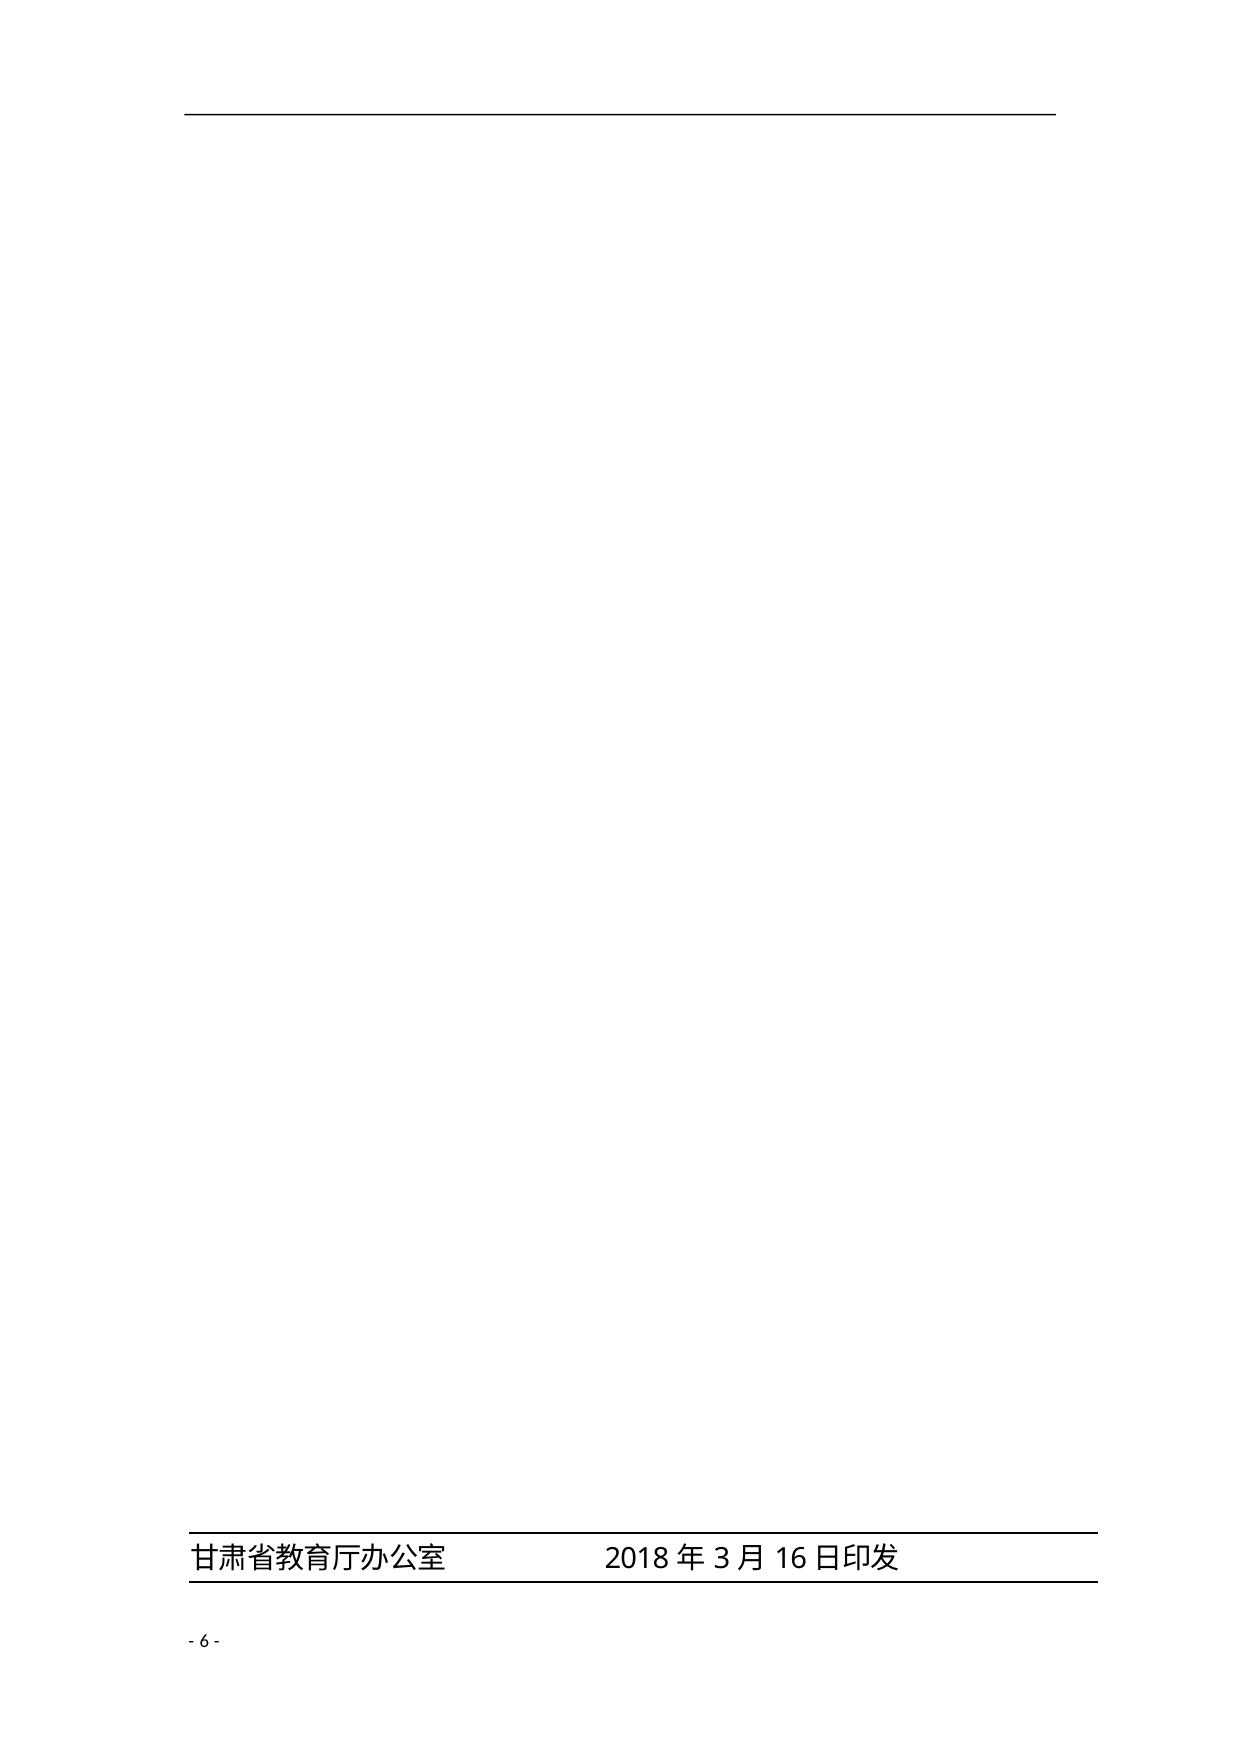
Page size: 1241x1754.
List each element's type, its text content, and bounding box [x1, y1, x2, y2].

text 甘肃省教育厅办公室 2018 年 3 月 16 日印发 [190, 1539, 1080, 1576]
